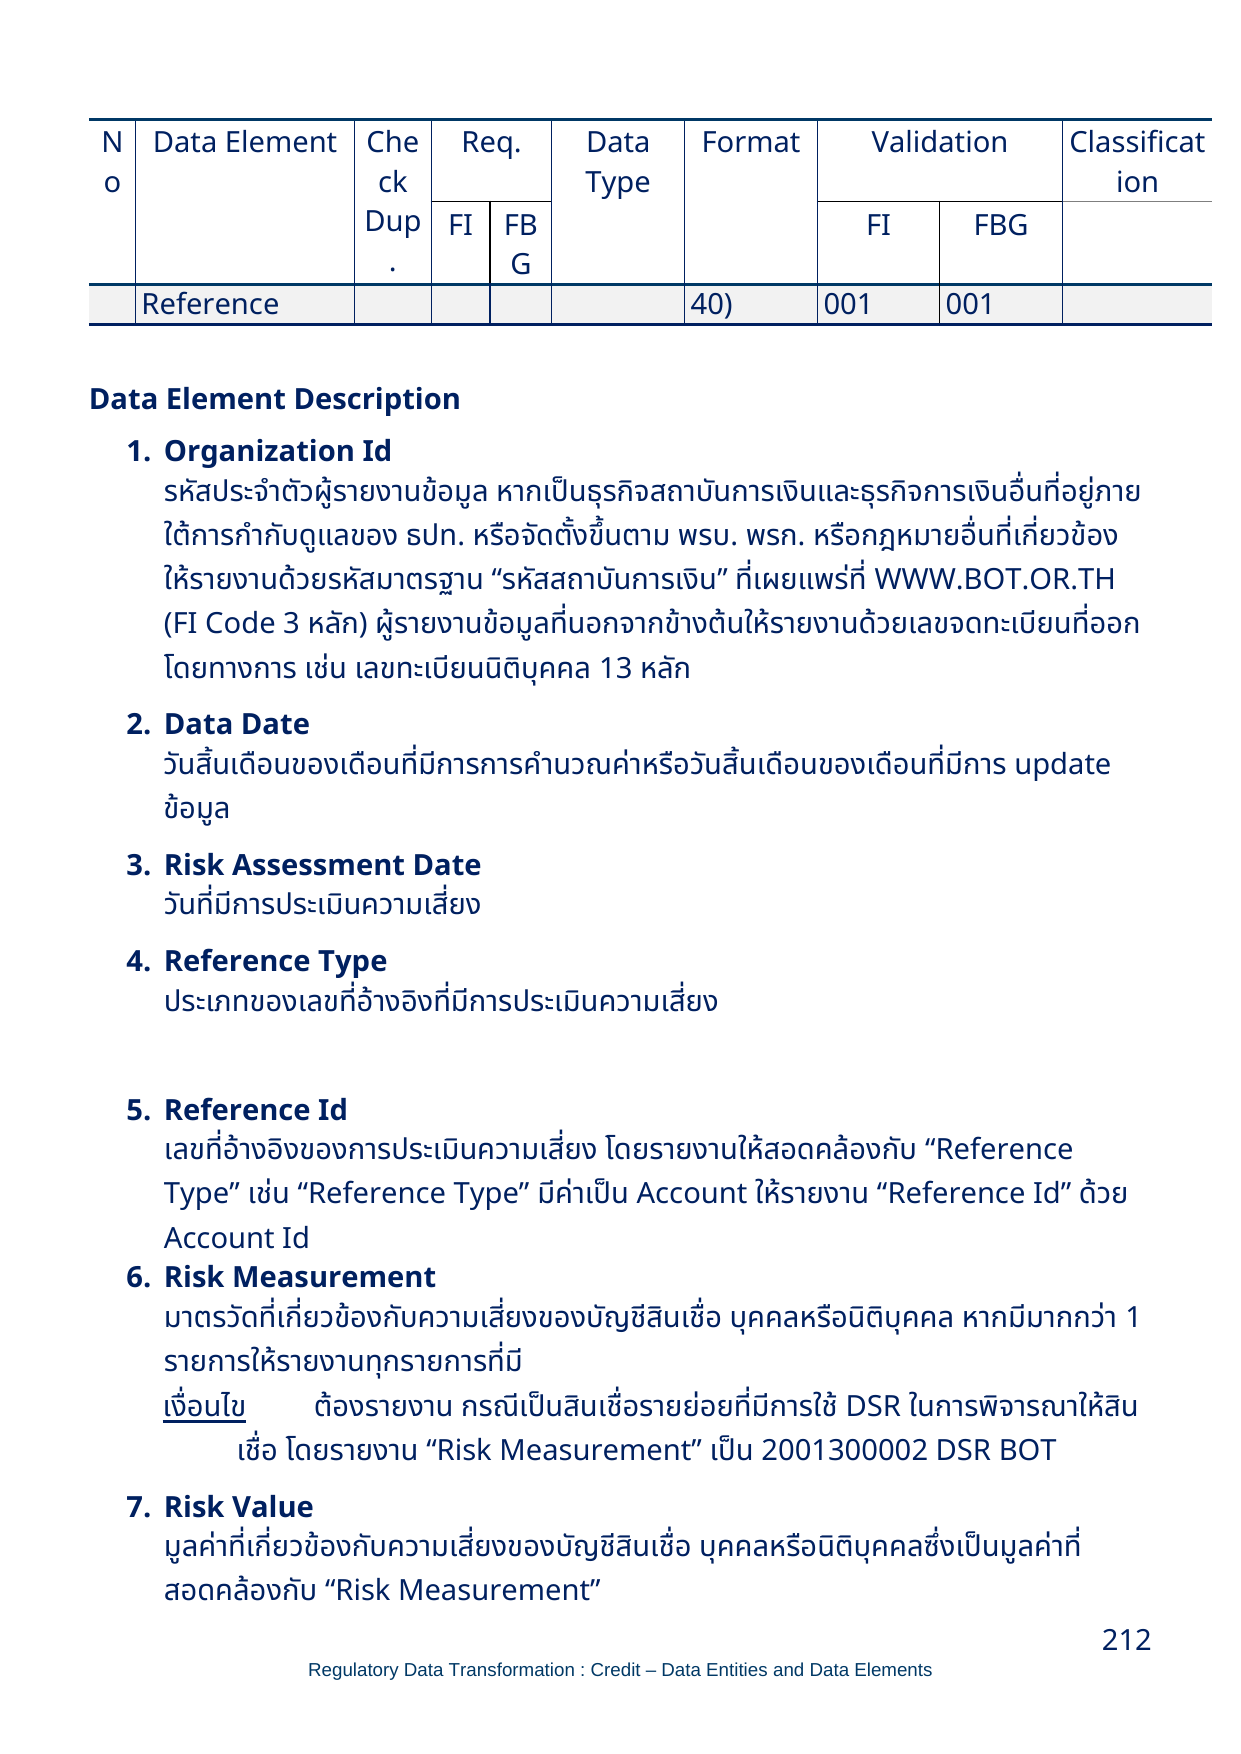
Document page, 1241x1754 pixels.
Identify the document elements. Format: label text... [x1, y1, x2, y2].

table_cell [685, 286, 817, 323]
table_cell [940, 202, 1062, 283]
text Data Element Description [89, 378, 1152, 418]
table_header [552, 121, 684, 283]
text เงื่อนไข ต้องรายงาน กรณีเป็นสินเชื่อรายย่อยที่มีการใช้ DSR ในการพิจารณาให้สินเชื่อ โดยรายงาน “Risk Measurement” เป็น 2001300002 DSR BOT [162, 1385, 1152, 1473]
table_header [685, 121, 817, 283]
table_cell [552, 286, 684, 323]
list มูลค่าที่เกี่ยวข้องกับความเสี่ยงของบัญชีสินเชื่อ บุคคลหรือนิติบุคคลซึ่งเป็นมูลค่าที่สอดคล้องกับ “Risk Measurement” [164, 1526, 1152, 1614]
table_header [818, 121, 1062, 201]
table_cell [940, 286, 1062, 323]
list วันสิ้นเดือนของเดือนที่มีการการคำนวณค่าหรือวันสิ้นเดือนของเดือนที่มีการ update ข้อมูล [163, 743, 1152, 832]
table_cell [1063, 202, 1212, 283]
list วันที่มีการประเมินความเสี่ยง [164, 884, 1152, 928]
list Risk Assessment Date [126, 844, 1152, 884]
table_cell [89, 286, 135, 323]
list Organization Id [126, 430, 1152, 470]
list Data Date [126, 704, 1152, 743]
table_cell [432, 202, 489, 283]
list Reference Id [126, 1089, 1152, 1128]
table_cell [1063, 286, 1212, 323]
list Risk Measurement [126, 1257, 1152, 1296]
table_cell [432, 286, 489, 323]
list มาตรวัดที่เกี่ยวข้องกับความเสี่ยงของบัญชีสินเชื่อ บุคคลหรือนิติบุคคล หากมีมากกว่า 1 รายการให้รายงานทุกรายการที่มี [164, 1296, 1152, 1385]
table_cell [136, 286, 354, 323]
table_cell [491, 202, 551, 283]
list เลขที่อ้างอิงของการประเมินความเสี่ยง โดยรายงานให้สอดคล้องกับ “Reference Type” เช่น “Reference Type” มีค่าเป็น Account ให้รายงาน “Reference Id” ด้วย Account Id [164, 1128, 1152, 1257]
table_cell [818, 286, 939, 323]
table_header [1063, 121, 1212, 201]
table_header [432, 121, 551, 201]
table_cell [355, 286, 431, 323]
list รหัสประจำตัวผู้รายงานข้อมูล หากเป็นธุรกิจสถาบันการเงินและธุรกิจการเงินอื่นที่อยู่ภายใต้การกำกับดูแลของ ธปท. หรือจัดตั้งขึ้นตาม พรบ. พรก. หรือกฎหมายอื่นที่เกี่ยวข้อง ให้รายงานด้วยรหัสมาตรฐาน “รหัสสถาบันการเงิน” ที่เผยแพร่ที่ www.bot.or.th (FI Code 3 หลัก) ผู้รายงานข้อมูลที่นอกจากข้างต้นให้รายงานด้วยเลขจดทะเบียนที่ออกโดยทางการ เช่น เลขทะเบียนนิติบุคคล 13 หลัก [164, 470, 1152, 691]
list Reference Type [126, 940, 1152, 980]
list Risk Value [126, 1486, 1152, 1526]
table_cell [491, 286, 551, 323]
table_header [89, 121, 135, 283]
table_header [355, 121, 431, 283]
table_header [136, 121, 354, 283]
list ประเภทของเลขที่อ้างอิงที่มีการประเมินความเสี่ยง [164, 980, 1152, 1024]
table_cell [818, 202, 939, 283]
